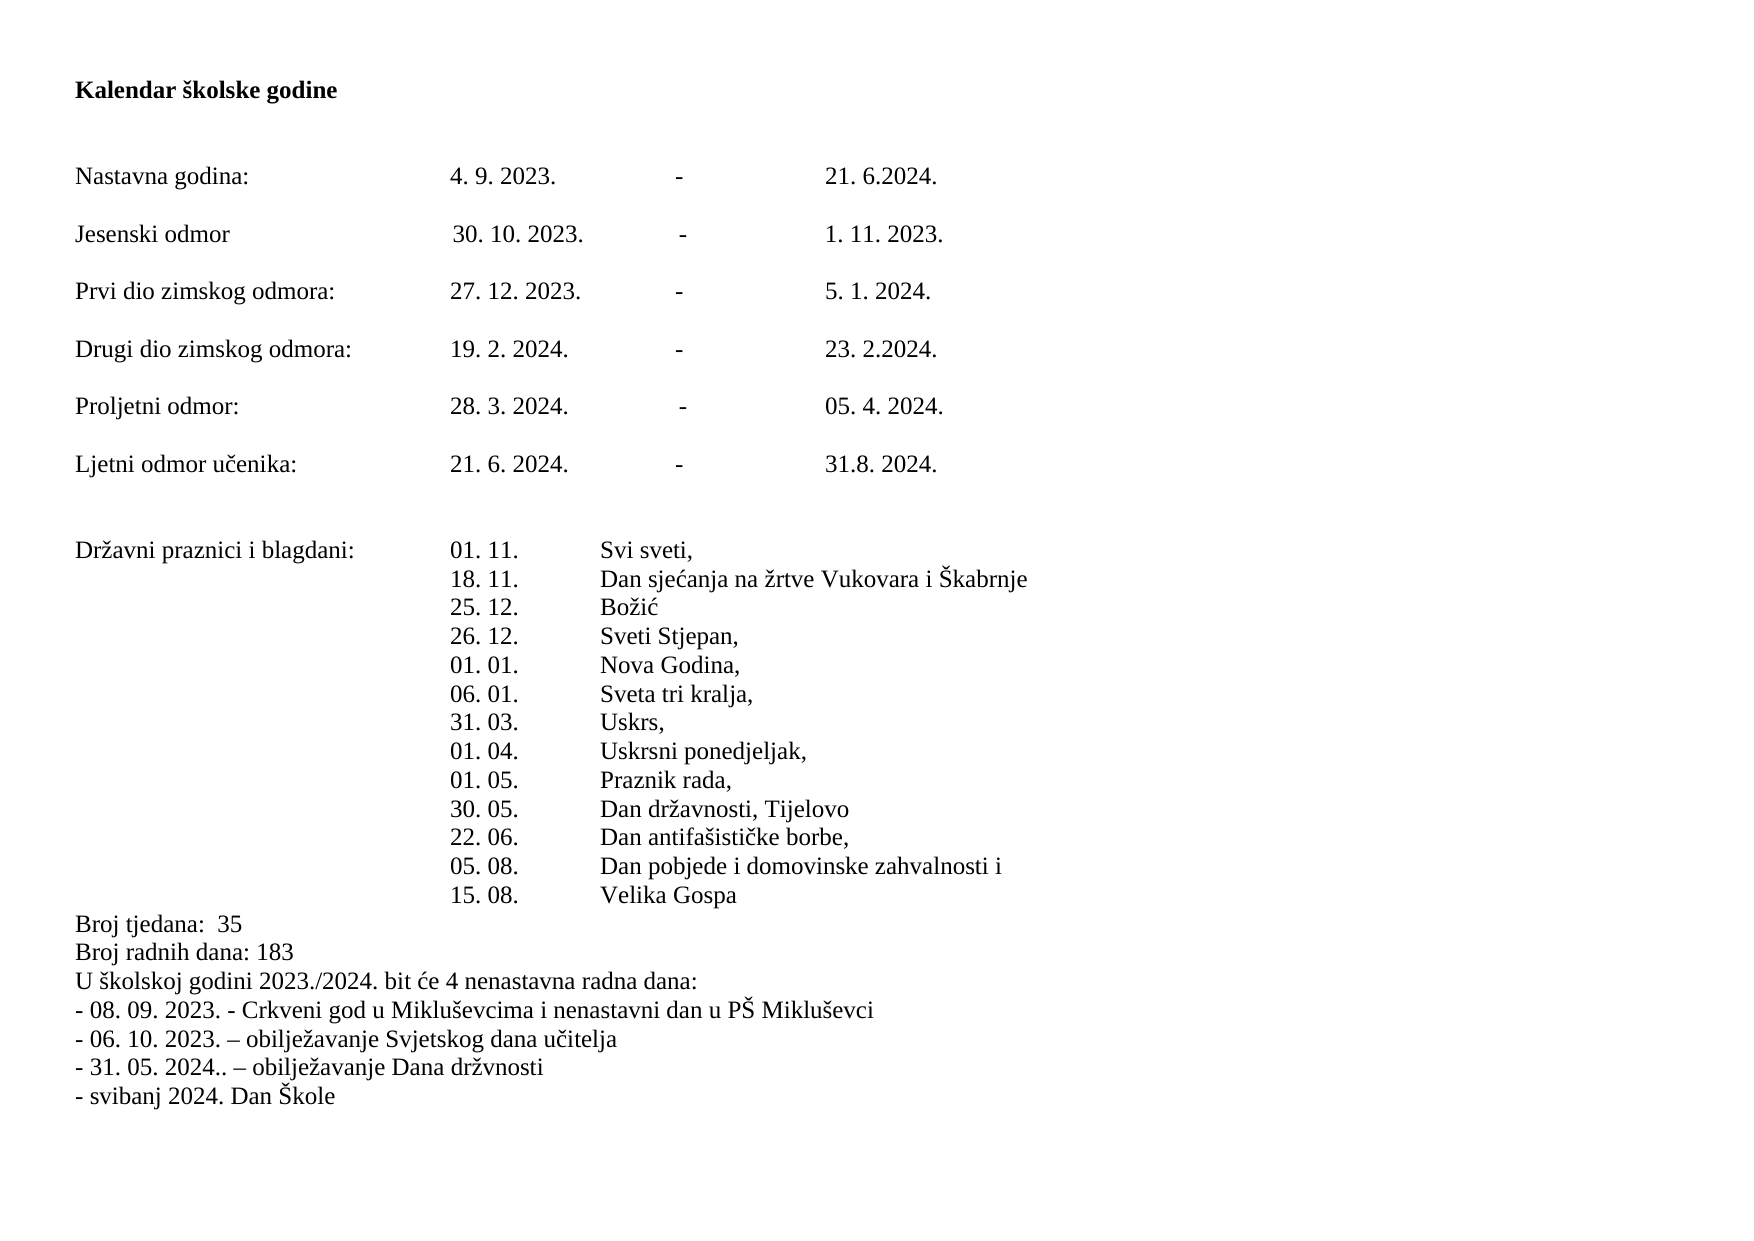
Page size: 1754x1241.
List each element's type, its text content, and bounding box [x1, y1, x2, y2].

text - 08. 09. 2023. - Crkveni god u Mikluševcima i nenastavni dan u PŠ Mikluševci [75, 995, 1679, 1024]
text U školskoj godini 2023./2024. bit će 4 nenastavna radna dana: [75, 966, 1679, 995]
text - 06. 10. 2023. – obilježavanje Svjetskog dana učitelja [75, 1024, 1679, 1052]
text Broj radnih dana: 183 [75, 937, 1679, 966]
text Broj tjedana: 35 [75, 909, 1679, 937]
text Nastavna godina: 4. 9. 2023. - 21. 6.2024. [75, 161, 1679, 190]
text - svibanj 2024. Dan Škole [75, 1081, 1679, 1110]
text Državni praznici i blagdani: 01. 11. Svi sveti, [75, 535, 1679, 564]
text - 31. 05. 2024.. – obilježavanje Dana držvnosti [75, 1052, 1679, 1081]
text Jesenski odmor 30. 10. 2023. - 1. 11. 2023. [75, 219, 1679, 247]
text 01. 01. Nova Godina, [75, 650, 1679, 679]
text 05. 08. Dan pobjede i domovinske zahvalnosti i [75, 851, 1679, 880]
text 18. 11. Dan sjećanja na žrtve Vukovara i Škabrnje [375, 564, 1679, 592]
text Kalendar školske godine [75, 75, 1679, 104]
text 30. 05. Dan državnosti, Tijelovo [75, 794, 1679, 822]
text 01. 05. Praznik rada, [75, 765, 1679, 794]
text 15. 08. Velika Gospa [75, 880, 1679, 909]
text Proljetni odmor: 28. 3. 2024. - 05. 4. 2024. [75, 391, 1679, 420]
text 26. 12. Sveti Stjepan, [75, 621, 1679, 650]
text Prvi dio zimskog odmora: 27. 12. 2023. - 5. 1. 2024. [75, 276, 1679, 305]
text Drugi dio zimskog odmora: 19. 2. 2024. - 23. 2.2024. [75, 334, 1679, 362]
text 25. 12. Božić [75, 592, 1679, 621]
text 01. 04. Uskrsni ponedjeljak, [375, 736, 1679, 765]
text 22. 06. Dan antifašističke borbe, [75, 822, 1679, 851]
text 06. 01. Sveta tri kralja, [300, 679, 1679, 707]
text 31. 03. Uskrs, [75, 707, 1679, 736]
text Ljetni odmor učenika: 21. 6. 2024. - 31.8. 2024. [75, 449, 1679, 477]
